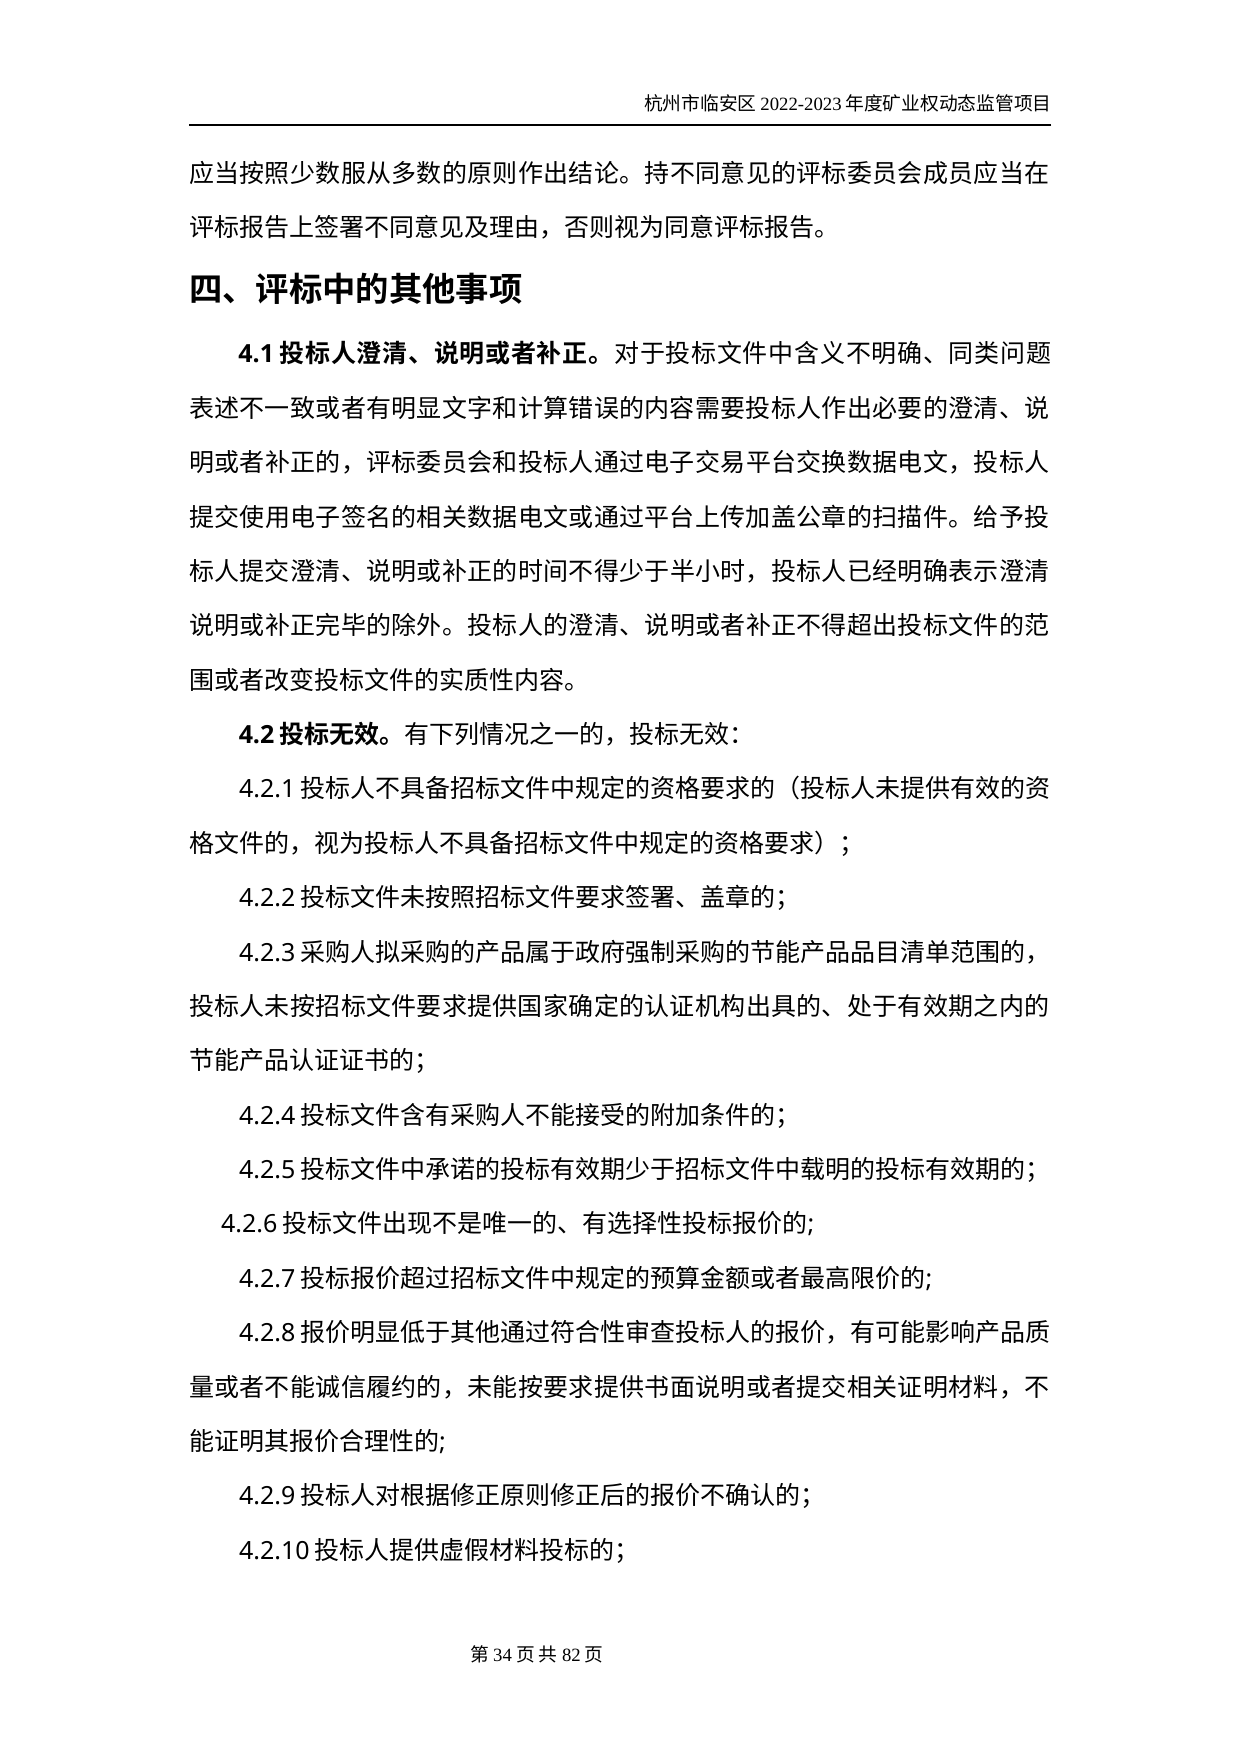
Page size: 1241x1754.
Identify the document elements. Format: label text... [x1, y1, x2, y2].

text 4.1投标人澄清、说明或者补正。对于投标文件中含义不明确、同类问题表述不一致或者有明显文字和计算错误的内容需要投标人作出必要的澄清、说明或者补正的，评标委员会和投标人通过电子交易平台交换数据电文，投标人提交使用电子签名的相关数据电文或通过平台上传加盖公章的扫描件。给予投标人提交澄清、说明或补正的时间不得少于半小时，投标人已经明确表示澄清说明或补正完毕的除外。投标人的澄清、说明或者补正不得超出投标文件的范围或者改变投标文件的实质性内容。 [189, 334, 1051, 696]
text 4.2.10投标人提供虚假材料投标的； [189, 1530, 1051, 1566]
text 4.2.7投标报价超过招标文件中规定的预算金额或者最高限价的; [189, 1258, 1051, 1294]
text 4.2.8报价明显低于其他通过符合性审查投标人的报价，有可能影响产品质量或者不能诚信履约的，未能按要求提供书面说明或者提交相关证明材料，不能证明其报价合理性的; [189, 1313, 1051, 1458]
text 4.2.9投标人对根据修正原则修正后的报价不确认的； [189, 1476, 1051, 1512]
text 4.2.4投标文件含有采购人不能接受的附加条件的； [189, 1095, 1051, 1131]
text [189, 153, 1051, 244]
text 4.2.3采购人拟采购的产品属于政府强制采购的节能产品品目清单范围的，投标人未按招标文件要求提供国家确定的认证机构出具的、处于有效期之内的节能产品认证证书的； [189, 932, 1051, 1077]
text 4.2.2投标文件未按照招标文件要求签署、盖章的； [189, 878, 1051, 914]
text 4.2.5投标文件中承诺的投标有效期少于招标文件中载明的投标有效期的； [189, 1149, 1051, 1186]
text 4.2.6投标文件出现不是唯一的、有选择性投标报价的; [189, 1204, 1051, 1240]
text 四、评标中的其他事项 [189, 262, 1051, 311]
text 4.2投标无效。有下列情况之一的，投标无效： [238, 714, 1051, 751]
text 4.2.1投标人不具备招标文件中规定的资格要求的（投标人未提供有效的资格文件的，视为投标人不具备招标文件中规定的资格要求）； [189, 769, 1051, 859]
